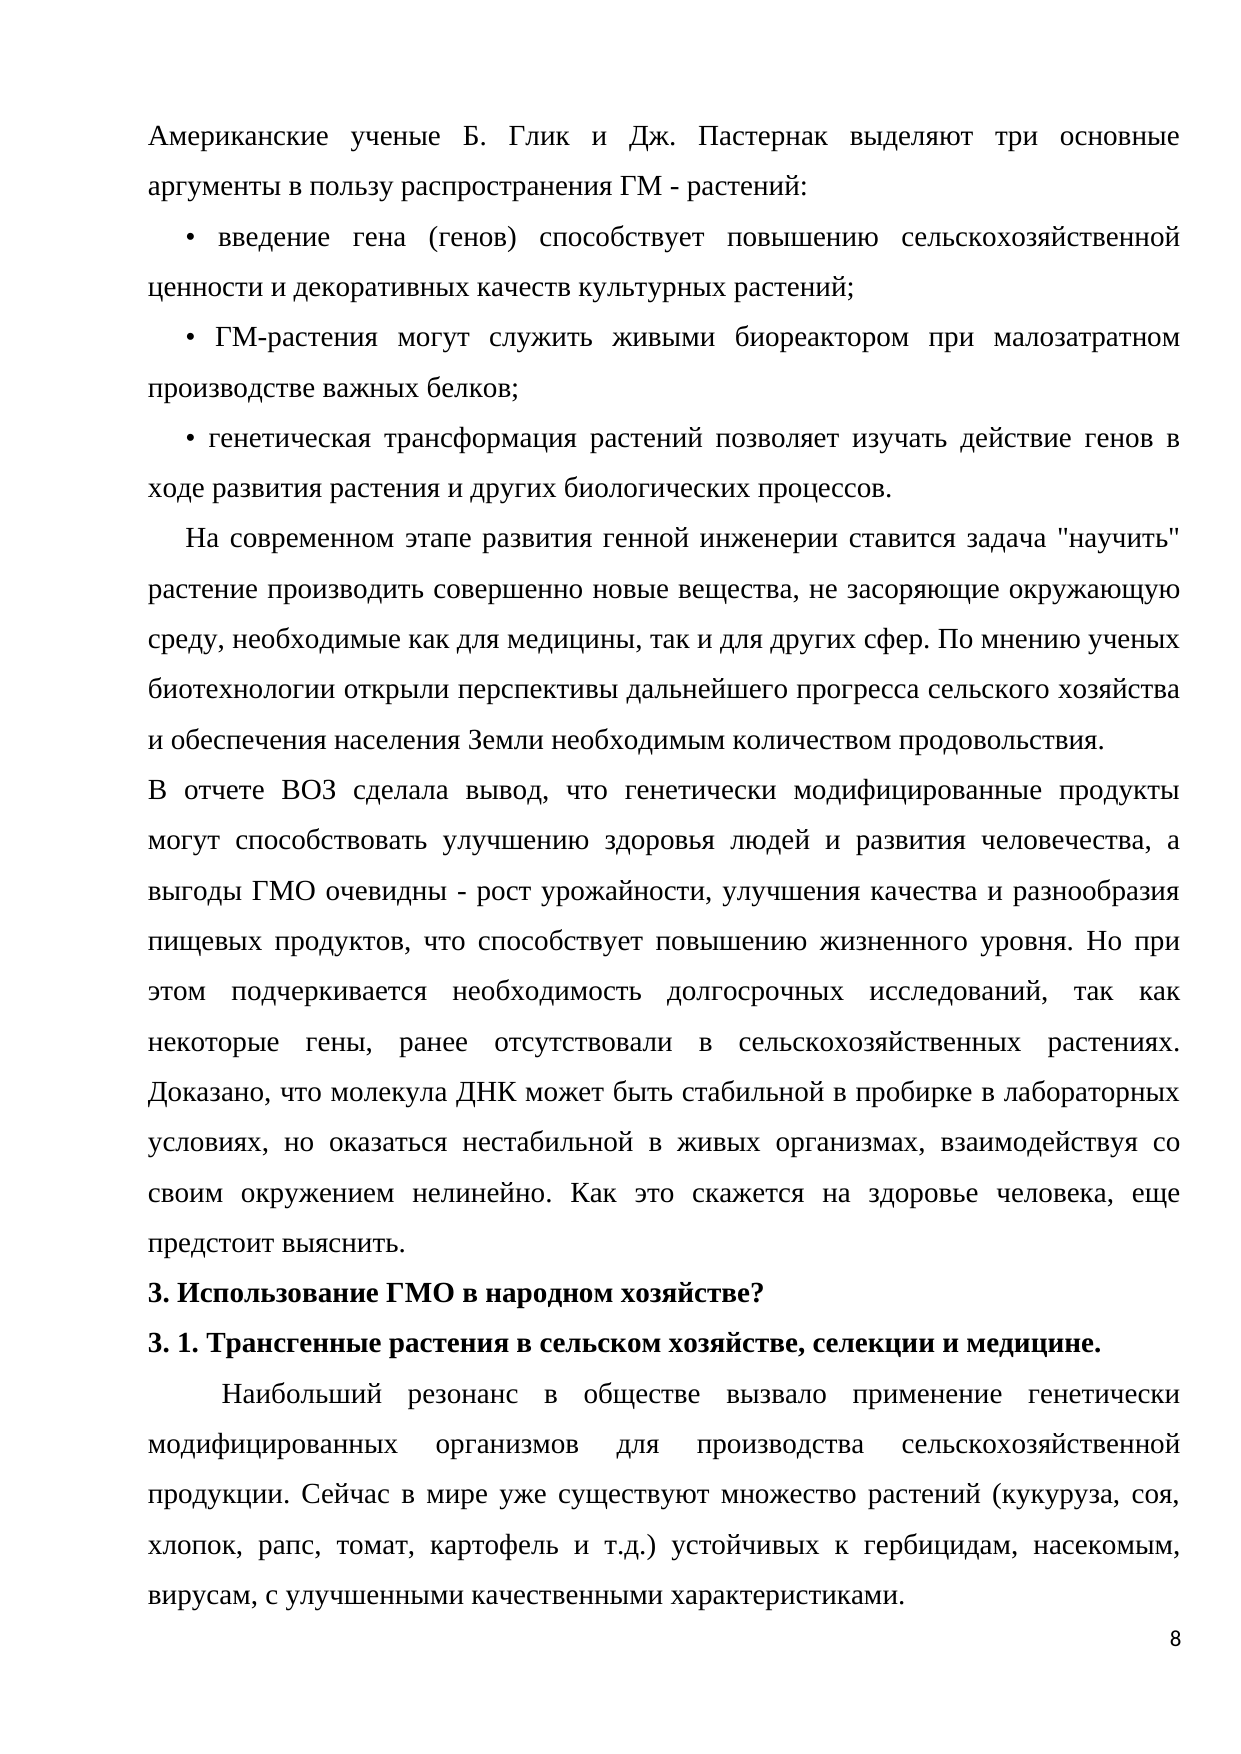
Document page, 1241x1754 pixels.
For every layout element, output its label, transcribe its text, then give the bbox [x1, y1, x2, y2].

text • генетическая трансформация растений позволяет изучать действие генов в ходе развития растения и других биологических процессов. [148, 420, 1181, 504]
text В отчете ВОЗ сделала вывод, что генетически модифицированные продукты могут способствовать улучшению здоровья людей и развития человечества, а выгоды ГМО очевидны - рост урожайности, улучшения качества и разнообразия пищевых продуктов, что способствует повышению жизненного уровня. Но при этом подчеркивается необходимость долгосрочных исследований, так как некоторые гены, ранее отсутствовали в сельскохозяйственных растениях. Доказано, что молекула ДНК может быть стабильной в пробирке в лабораторных условиях, но оказаться нестабильной в живых организмах, взаимодействуя со своим окружением нелинейно. Как это скажется на здоровье человека, еще предстоит выяснить. [148, 772, 1181, 1258]
text Наибольший резонанс в обществе вызвало применение генетически модифицированных организмов для производства сельскохозяйственной продукции. Сейчас в мире уже существуют множество растений (кукуруза, соя, хлопок, рапс, томат, картофель и т.д.) устойчивых к гербицидам, насекомым, вирусам, с улучшенными качественными характеристиками. [148, 1376, 1181, 1611]
text 3. 1. Трансгенные растения в сельском хозяйстве, селекции и медицине. [148, 1326, 1181, 1359]
text Американские ученые Б. Глик и Дж. Пастернак выделяют три основные аргументы в пользу распространения ГМ - растений: [148, 118, 1181, 202]
text • ГМ-растения могут служить живыми биореактором при малозатратном производстве важных белков; [148, 319, 1181, 403]
text • введение гена (генов) способствует повышению сельскохозяйственной ценности и декоративных качеств культурных растений; [148, 219, 1181, 303]
text На современном этапе развития генной инженерии ставится задача "научить" растение производить совершенно новые вещества, не засоряющие окружающую среду, необходимые как для медицины, так и для других сфер. По мнению ученых биотехнологии открыли перспективы дальнейшего прогресса сельского хозяйства и обеспечения населения Земли необходимым количеством продовольствия. [148, 521, 1181, 755]
text 3. Использование ГМО в народном хозяйстве? [148, 1275, 1181, 1309]
